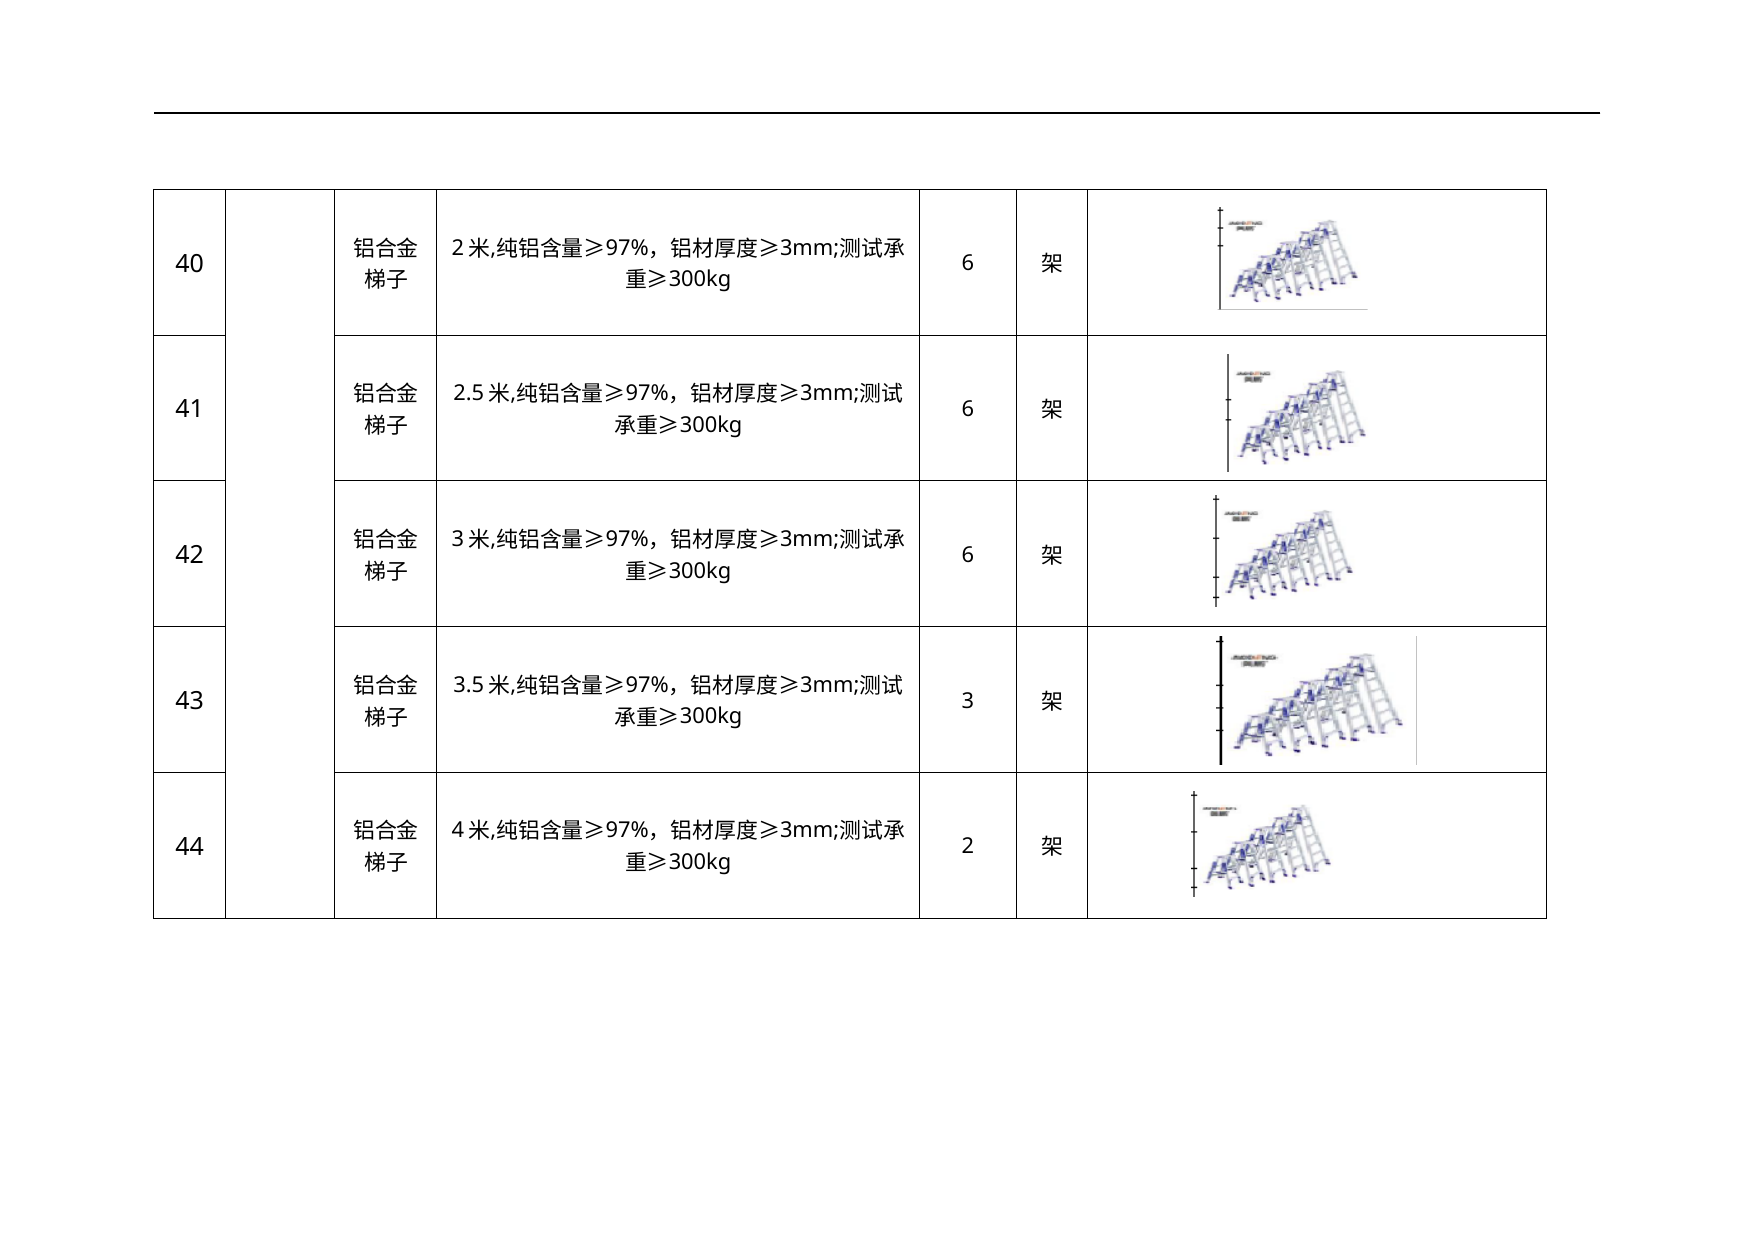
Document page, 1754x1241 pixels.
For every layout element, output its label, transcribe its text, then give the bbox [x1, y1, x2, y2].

table_cell 架 [1017, 336, 1087, 480]
table_cell 铝合金梯子 [335, 336, 436, 480]
table_cell 40 [154, 190, 225, 335]
picture [1217, 207, 1368, 311]
picture [1213, 495, 1363, 607]
table_cell 架 [1017, 190, 1087, 335]
table_cell 2米,纯铝含量≥97%，铝材厚度≥3mm;测试承重≥300kg [437, 190, 919, 335]
table_cell [1088, 190, 1546, 335]
table_cell [1088, 773, 1546, 918]
table_cell 架 [1017, 627, 1087, 772]
table_cell [1088, 481, 1546, 626]
table_cell 架 [1017, 773, 1087, 918]
table_cell 42 [154, 481, 225, 626]
table_cell 铝合金梯子 [335, 773, 436, 918]
table_cell [1088, 627, 1546, 772]
table_cell 41 [154, 336, 225, 480]
table_cell 铝合金梯子 [335, 190, 436, 335]
table_cell 6 [920, 190, 1016, 335]
table_cell 43 [154, 627, 225, 772]
table_cell 44 [154, 773, 225, 918]
table_cell 2.5米,纯铝含量≥97%，铝材厚度≥3mm;测试承重≥300kg [437, 336, 919, 480]
table_cell 架 [1017, 481, 1087, 626]
table_cell 6 [920, 481, 1016, 626]
table_cell 4米,纯铝含量≥97%，铝材厚度≥3mm;测试承重≥300kg [437, 773, 919, 918]
table_cell 铝合金梯子 [335, 481, 436, 626]
table_cell [1088, 336, 1546, 480]
table_cell 3 [920, 627, 1016, 772]
table_cell 2 [920, 773, 1016, 918]
table_cell 铝合金梯子 [335, 627, 436, 772]
picture [1216, 636, 1418, 765]
table_cell 6 [920, 336, 1016, 480]
table_cell 3.5米,纯铝含量≥97%，铝材厚度≥3mm;测试承重≥300kg [437, 627, 919, 772]
table_cell 3米,纯铝含量≥97%，铝材厚度≥3mm;测试承重≥300kg [437, 481, 919, 626]
picture [1225, 354, 1376, 472]
picture [1191, 791, 1341, 897]
